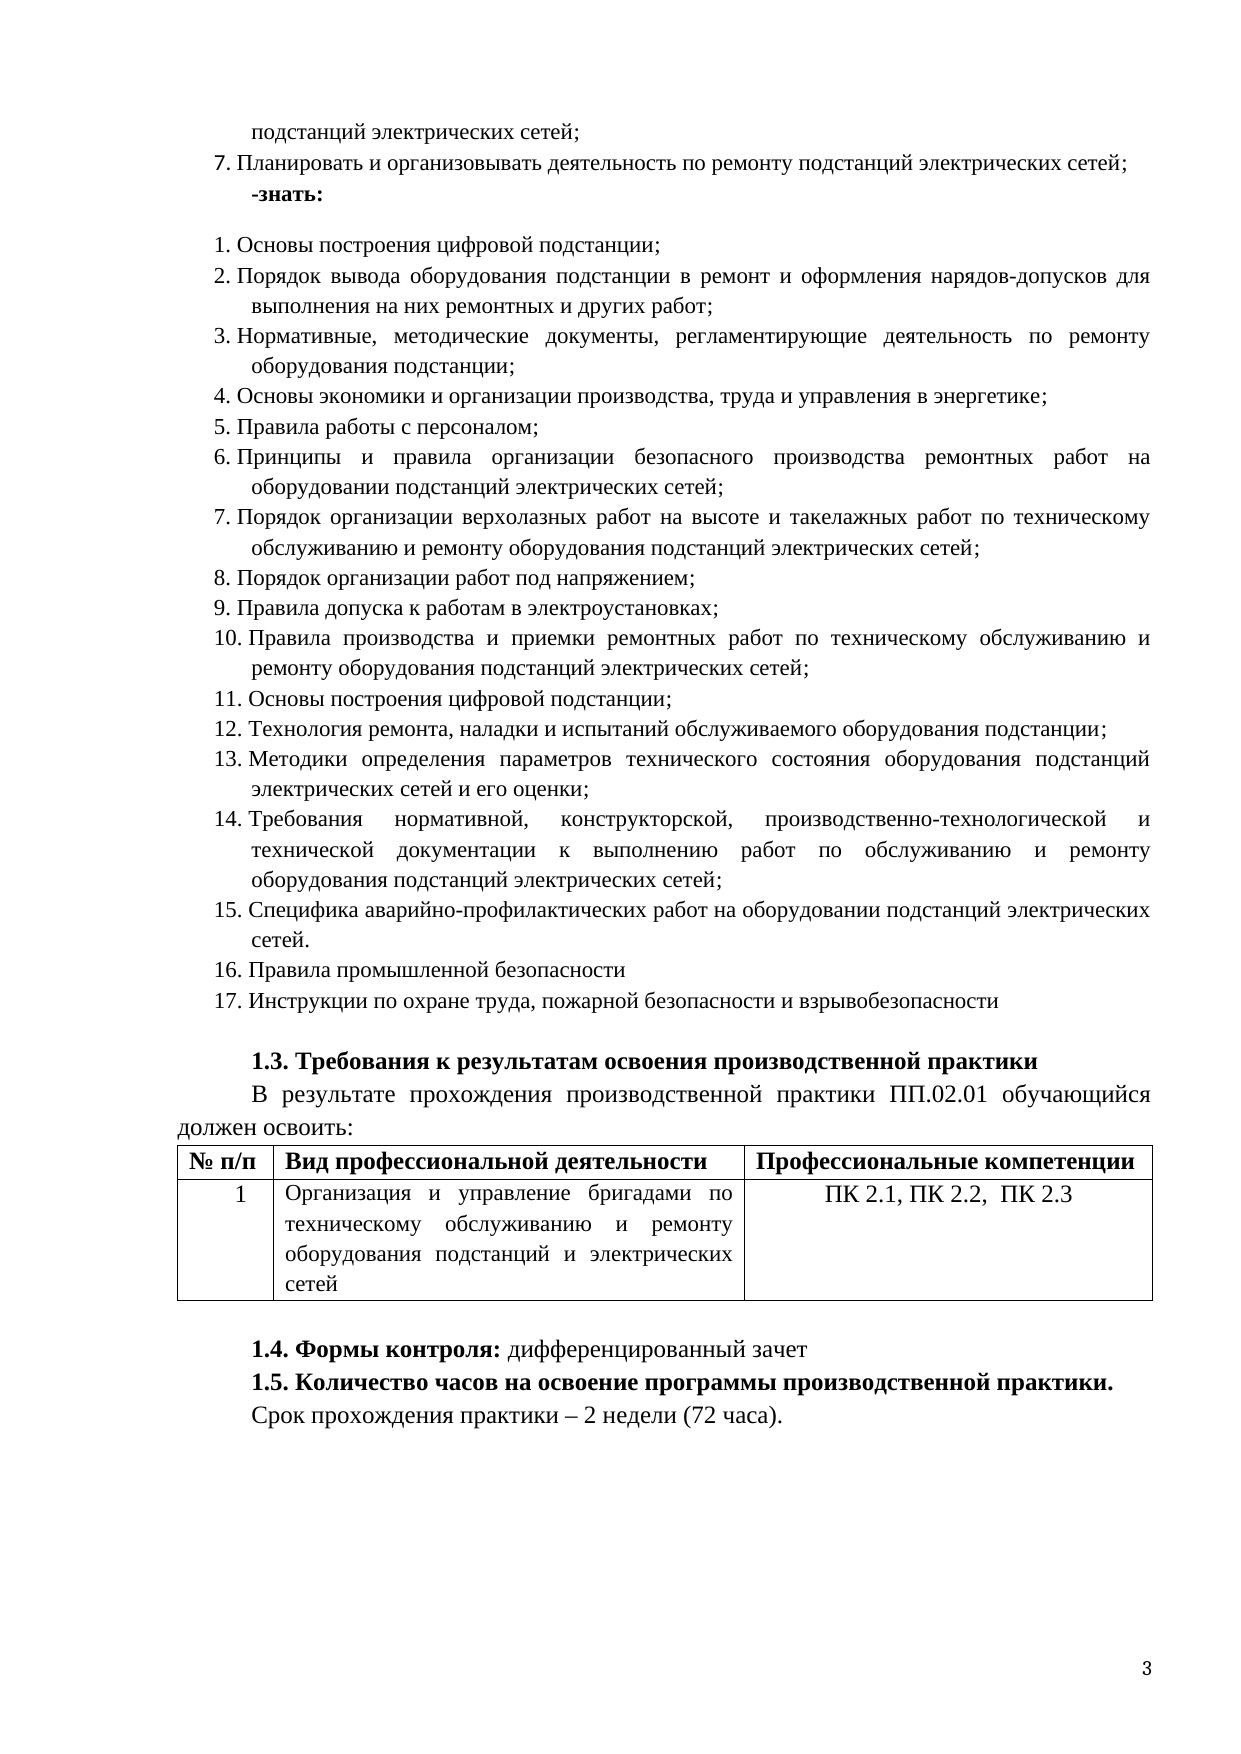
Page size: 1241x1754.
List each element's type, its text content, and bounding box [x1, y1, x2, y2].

table_cell ПК 2.1, ПК 2.2, ПК 2.3 [745, 1180, 1152, 1300]
list Порядок вывода оборудования подстанции в ремонт и оформления нарядов-допусков для выполнения на них ремонтных и других работ; [214, 262, 1152, 318]
text В результате прохождения производственной практики ПП.02.01 обучающийся должен освоить: [177, 1079, 1152, 1141]
list Основы построения цифровой подстанции; [214, 232, 1152, 258]
list Специфика аварийно-профилактических работ на оборудовании подстанций электрических сетей. [214, 896, 1152, 953]
list Требования нормативной, конструкторской, производственно-технологической и технической документации к выполнению работ по обслуживанию и ремонту оборудования подстанций электрических сетей; [214, 806, 1152, 892]
text -знать: [177, 181, 1152, 207]
list Принципы и правила организации безопасного производства ремонтных работ на оборудовании подстанций электрических сетей; [214, 443, 1152, 499]
list Порядок организации работ под напряжением; [214, 564, 1152, 590]
table_cell 1 [178, 1180, 273, 1300]
list Правила промышленной безопасности [214, 957, 1152, 983]
table_header Профессиональные компетенции [745, 1146, 1152, 1178]
table_header Вид профессиональной деятельности [274, 1146, 744, 1178]
list Планировать и организовывать деятельность по ремонту подстанций электрических сетей; [214, 148, 1152, 176]
table_header № п/п [178, 1146, 273, 1178]
list Технология ремонта, наладки и испытаний обслуживаемого оборудования подстанции; [214, 715, 1152, 741]
list Нормативные, методические документы, регламентирующие деятельность по ремонту оборудования подстанции; [214, 322, 1152, 379]
text 1.3. Требования к результатам освоения производственной практики [177, 1046, 1152, 1074]
table_cell Организация и управление бригадами по техническому обслуживанию и ремонту оборудования подстанций и электрических сетей [274, 1180, 744, 1300]
list Порядок организации верхолазных работ на высоте и такелажных работ по техническому обслуживанию и ремонту оборудования подстанций электрических сетей; [214, 503, 1152, 560]
list Основы экономики и организации производства, труда и управления в энергетике; [214, 383, 1152, 409]
list Инструкции по охране труда, пожарной безопасности и взрывобезопасности [214, 987, 1152, 1013]
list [214, 118, 1152, 144]
list Основы построения цифровой подстанции; [214, 685, 1152, 711]
text Срок прохождения практики – 2 недели (72 часа). [177, 1400, 1152, 1429]
list Правила допуска к работам в электроустановках; [214, 594, 1152, 620]
list Правила работы с персоналом; [214, 413, 1152, 439]
text 1.4. Формы контроля: дифференцированный зачет [177, 1334, 1152, 1363]
text 1.5. Количество часов на освоение программы производственной практики. [177, 1367, 1152, 1396]
list Правила производства и приемки ремонтных работ по техническому обслуживанию и ремонту оборудования подстанций электрических сетей; [214, 624, 1152, 681]
list Методики определения параметров технического состояния оборудования подстанций электрических сетей и его оценки; [214, 745, 1152, 802]
